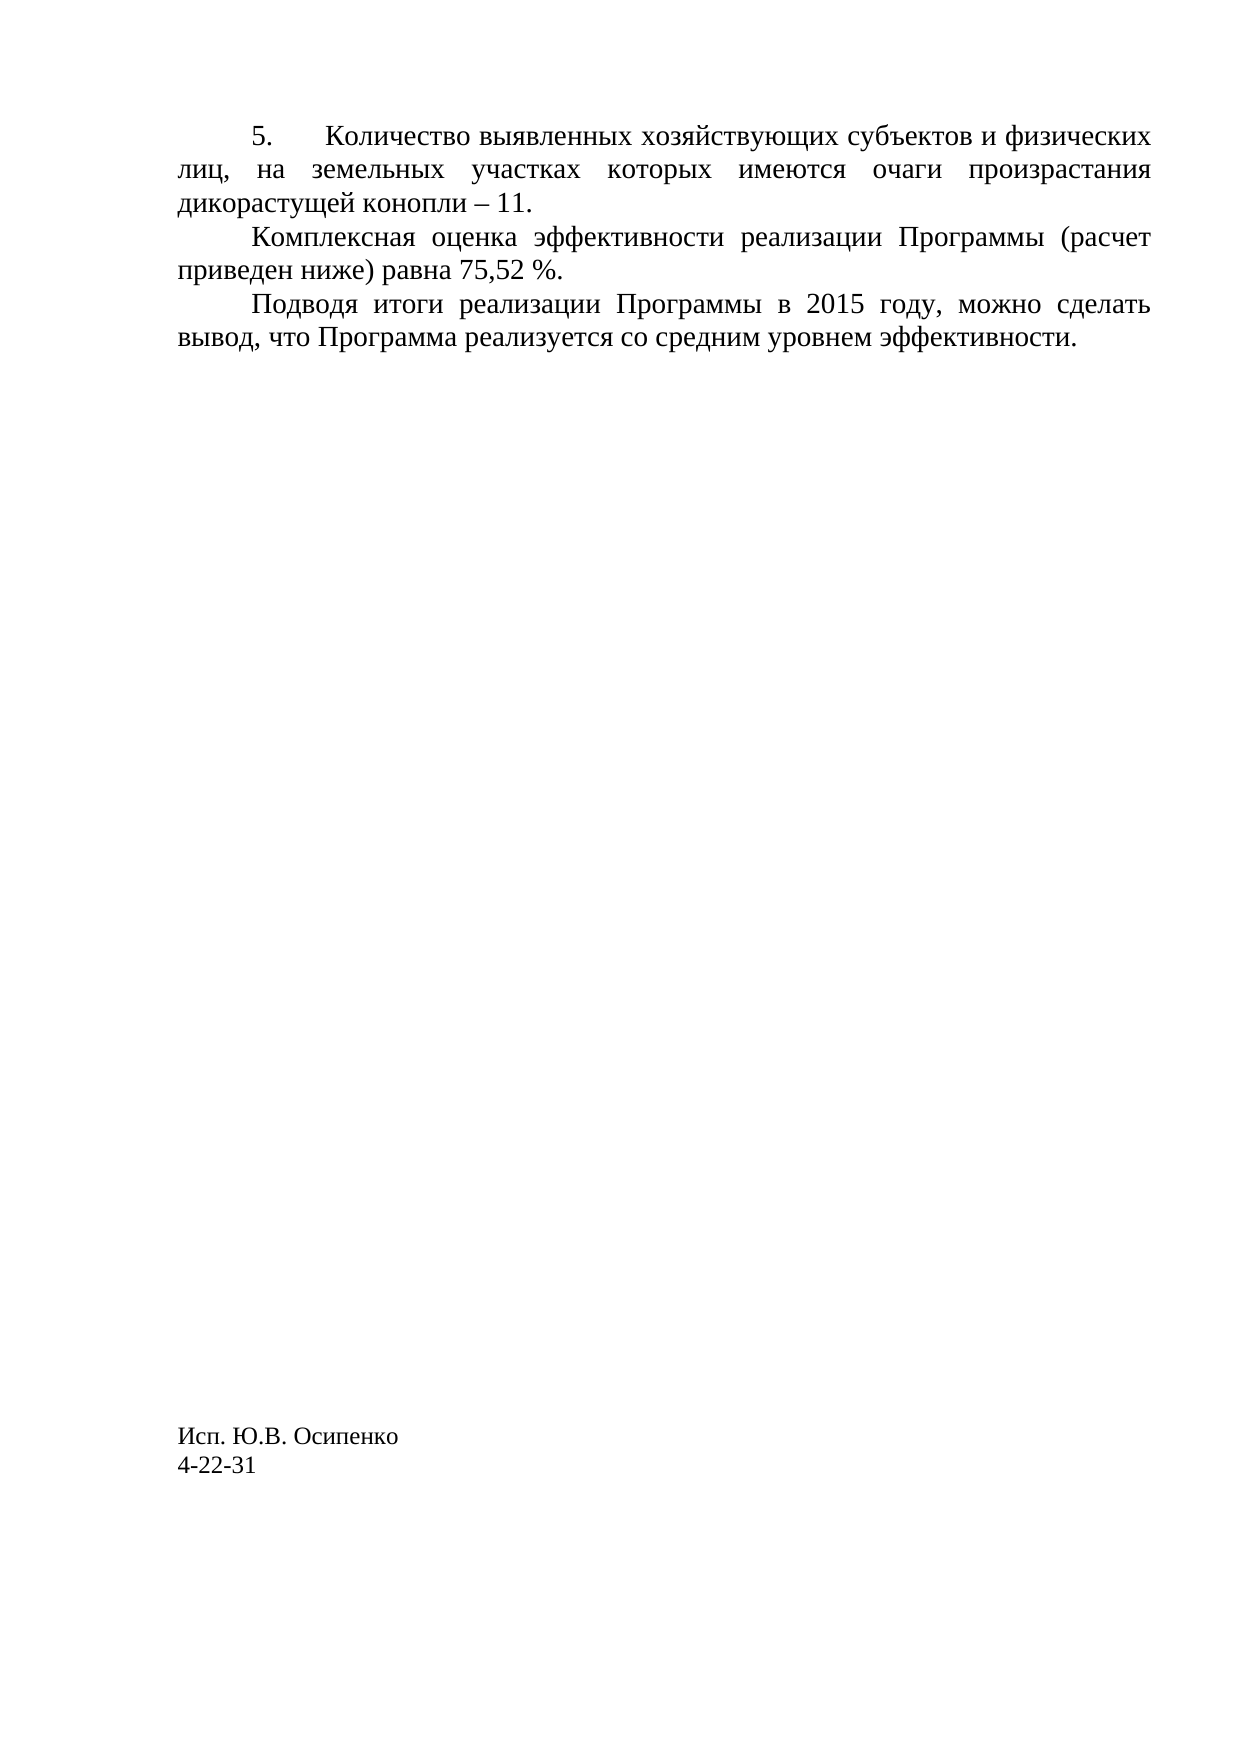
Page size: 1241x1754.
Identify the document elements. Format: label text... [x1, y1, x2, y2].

text Исп. Ю.В. Осипенко [177, 1421, 1152, 1450]
text 5. Количество выявленных хозяйствующих субъектов и физических лиц, на земельных участках которых имеются очаги произрастания дикорастущей конопли – 11. [177, 118, 1152, 219]
text 4-22-31 [177, 1450, 1152, 1479]
text Комплексная оценка эффективности реализации Программы (расчет приведен ниже) равна 75,52 %. [177, 219, 1152, 286]
text Подводя итоги реализации Программы в 2015 году, можно сделать вывод, что Программа реализуется со средним уровнем эффективности. [177, 286, 1152, 353]
